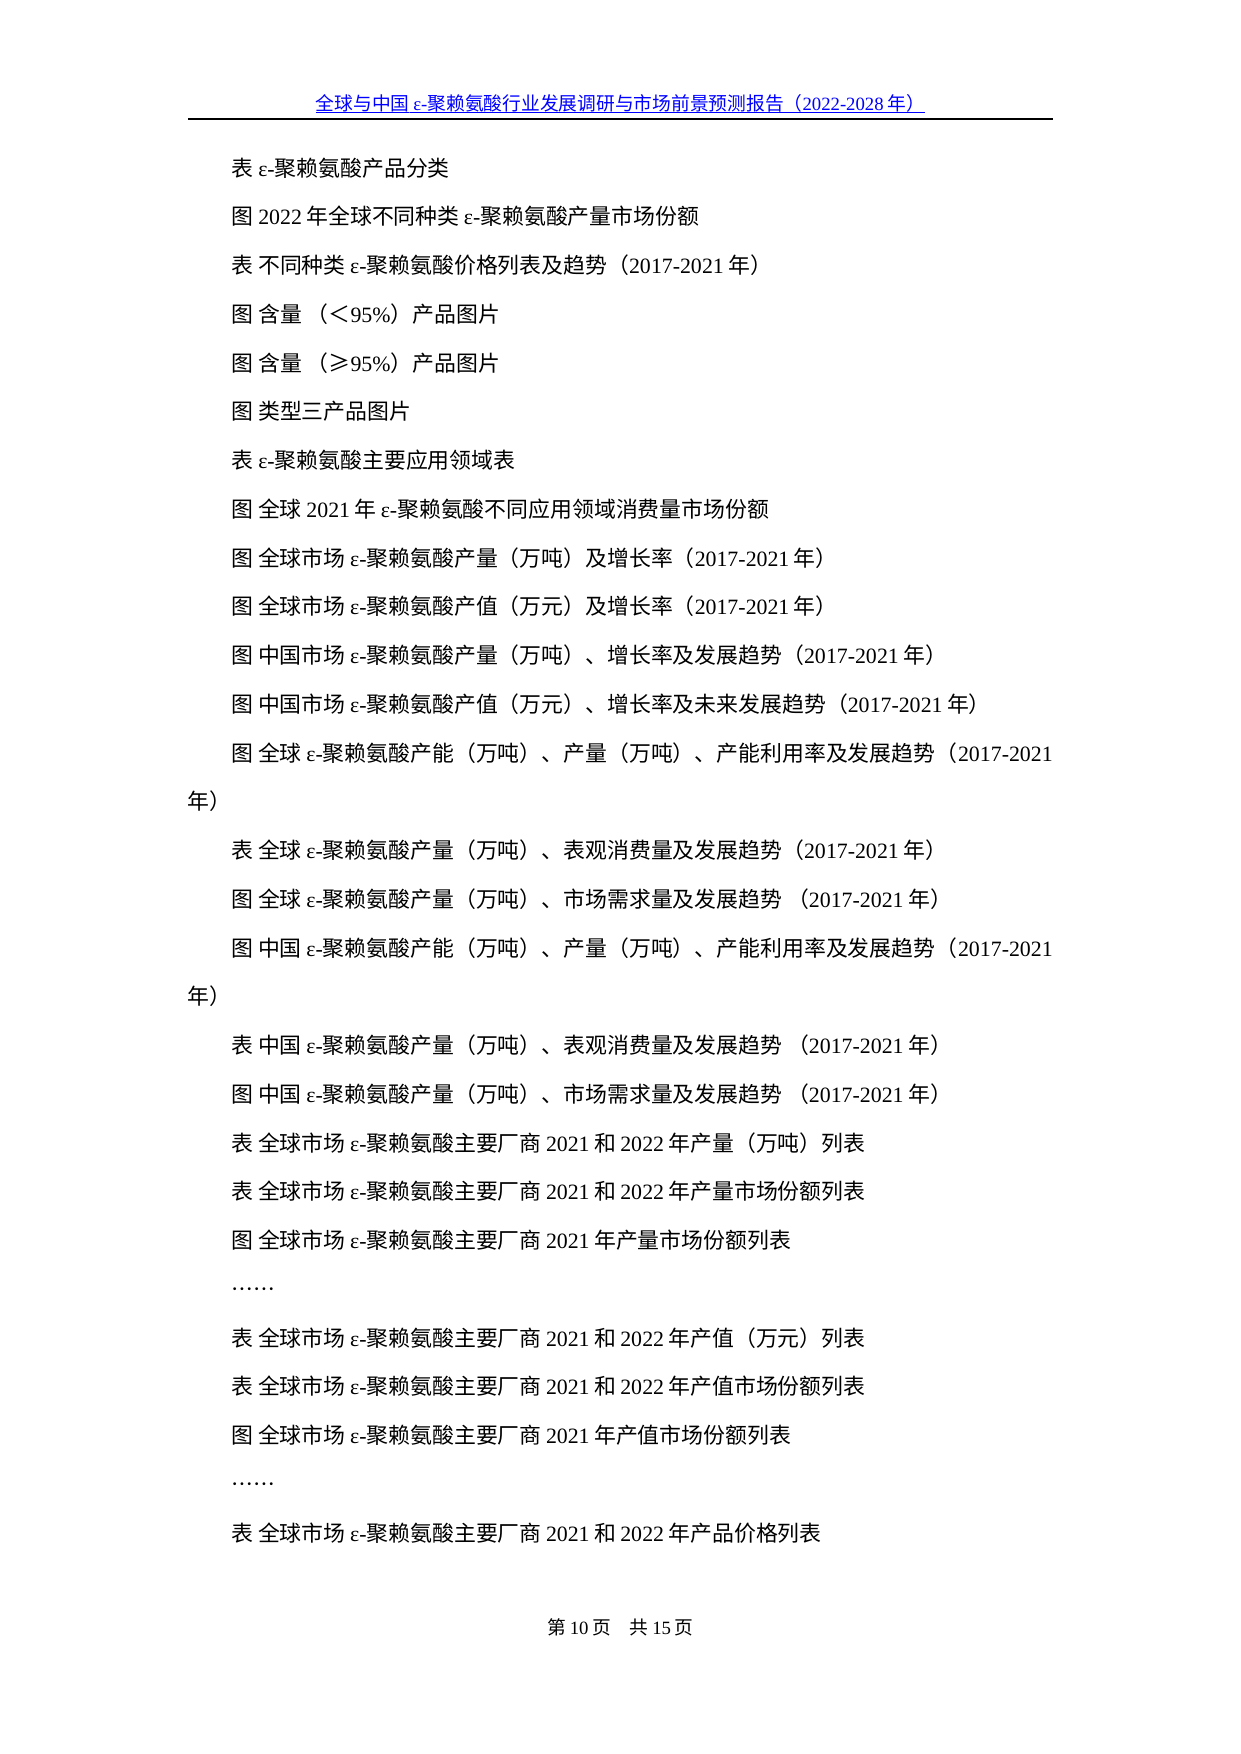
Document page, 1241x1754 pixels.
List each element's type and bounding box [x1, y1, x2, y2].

text [187, 150, 1053, 1548]
